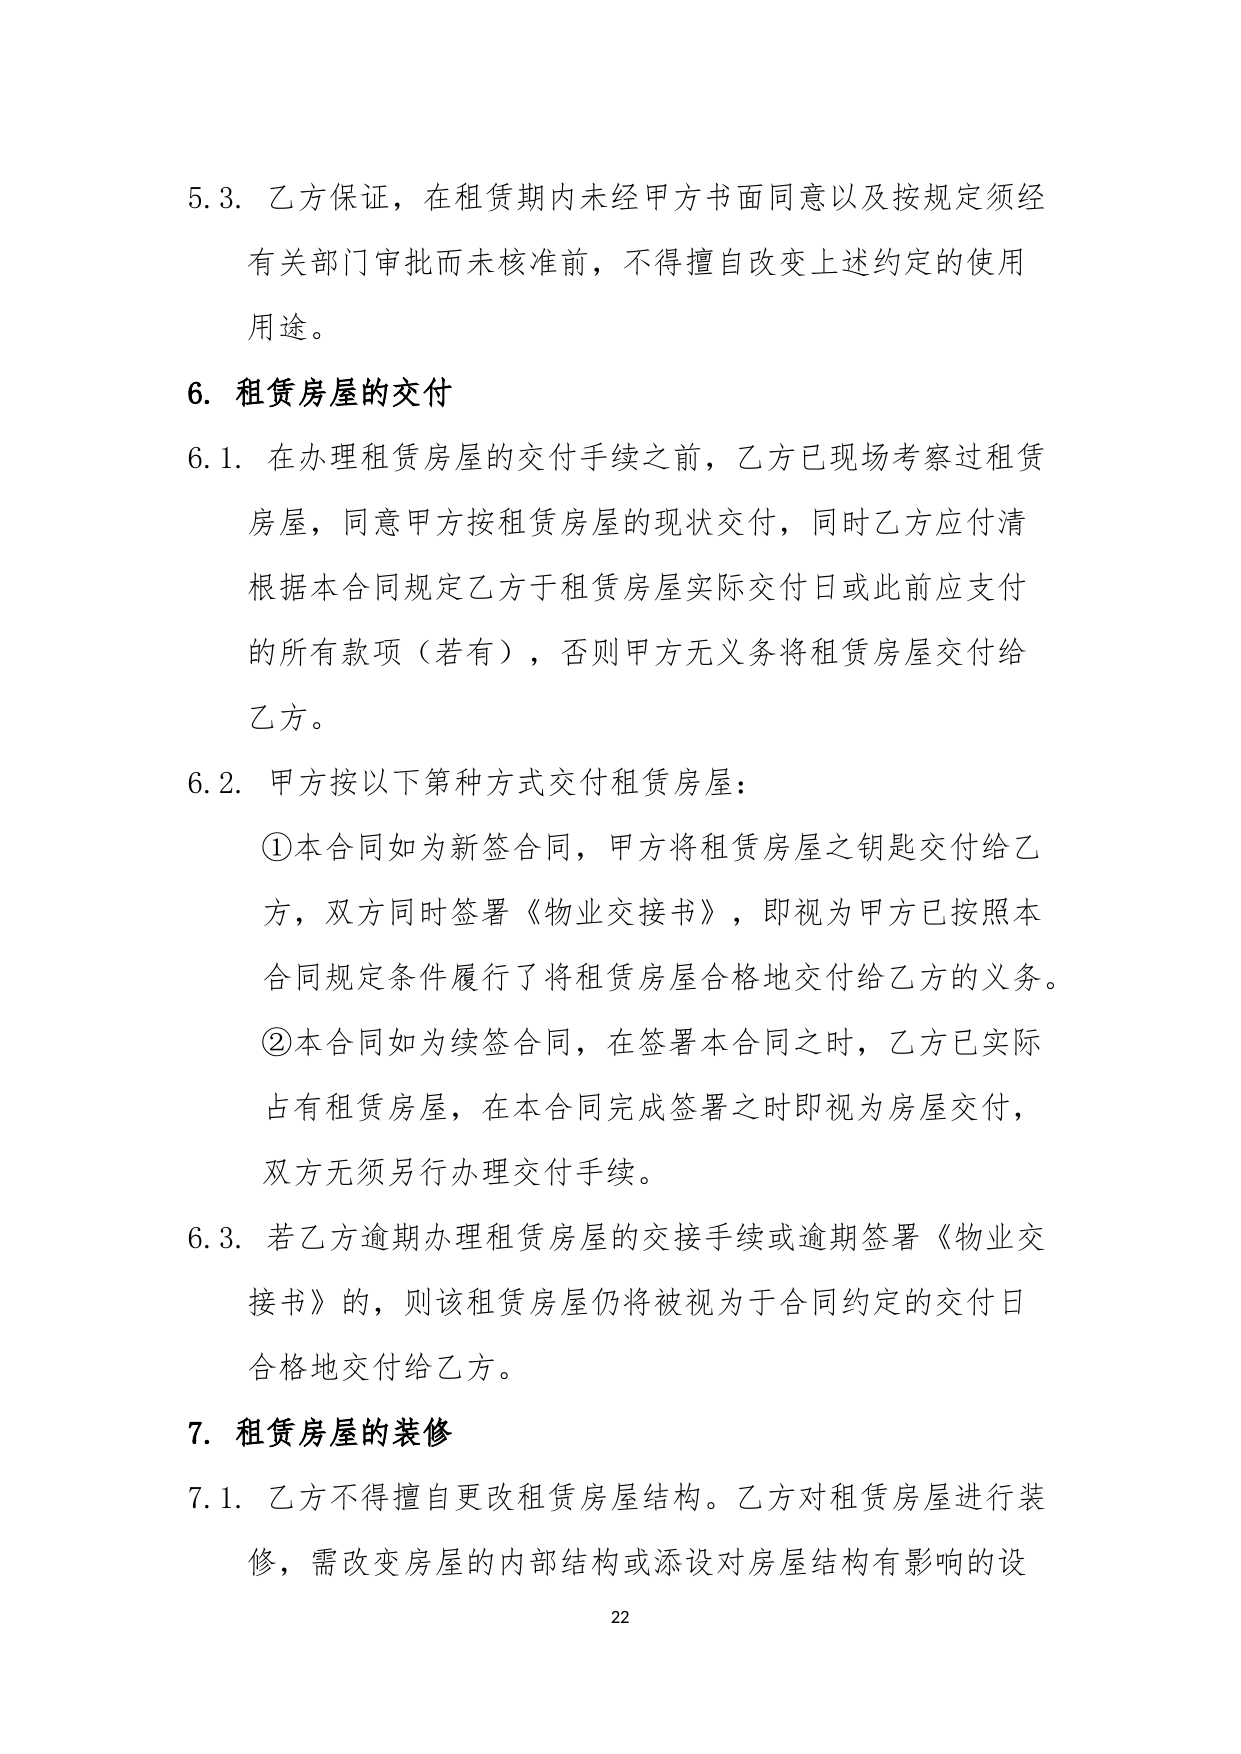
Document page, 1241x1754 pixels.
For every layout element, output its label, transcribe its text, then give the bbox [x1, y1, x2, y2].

list 若乙方逾期办理租赁房屋的交接手续或逾期签署《物业交接书》的，则该租赁房屋仍将被视为于合同约定的交付日合格地交付给乙方。 [187, 1202, 1053, 1397]
list 在办理租赁房屋的交付手续之前，乙方已现场考察过租赁房屋，同意甲方按租赁房屋的现状交付，同时乙方应付清根据本合同规定乙方于租赁房屋实际交付日或此前应支付的所有款项（若有），否则甲方无义务将租赁房屋交付给乙方。 [187, 422, 1053, 747]
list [187, 1462, 1053, 1592]
list 乙方保证，在租赁期内未经甲方书面同意以及按规定须经有关部门审批而未核准前，不得擅自改变上述约定的使用用途。 [187, 162, 1053, 357]
list 甲方按以下第种方式交付租赁房屋： [187, 747, 1053, 812]
list 租赁房屋的交付 [187, 357, 1053, 422]
text ①本合同如为新签合同，甲方将租赁房屋之钥匙交付给乙方，双方同时签署《物业交接书》，即视为甲方已按照本合同规定条件履行了将租赁房屋合格地交付给乙方的义务。 [261, 812, 1053, 1007]
text ②本合同如为续签合同，在签署本合同之时，乙方已实际占有租赁房屋，在本合同完成签署之时即视为房屋交付，双方无须另行办理交付手续。 [261, 1007, 1053, 1202]
list 租赁房屋的装修 [187, 1397, 1053, 1462]
